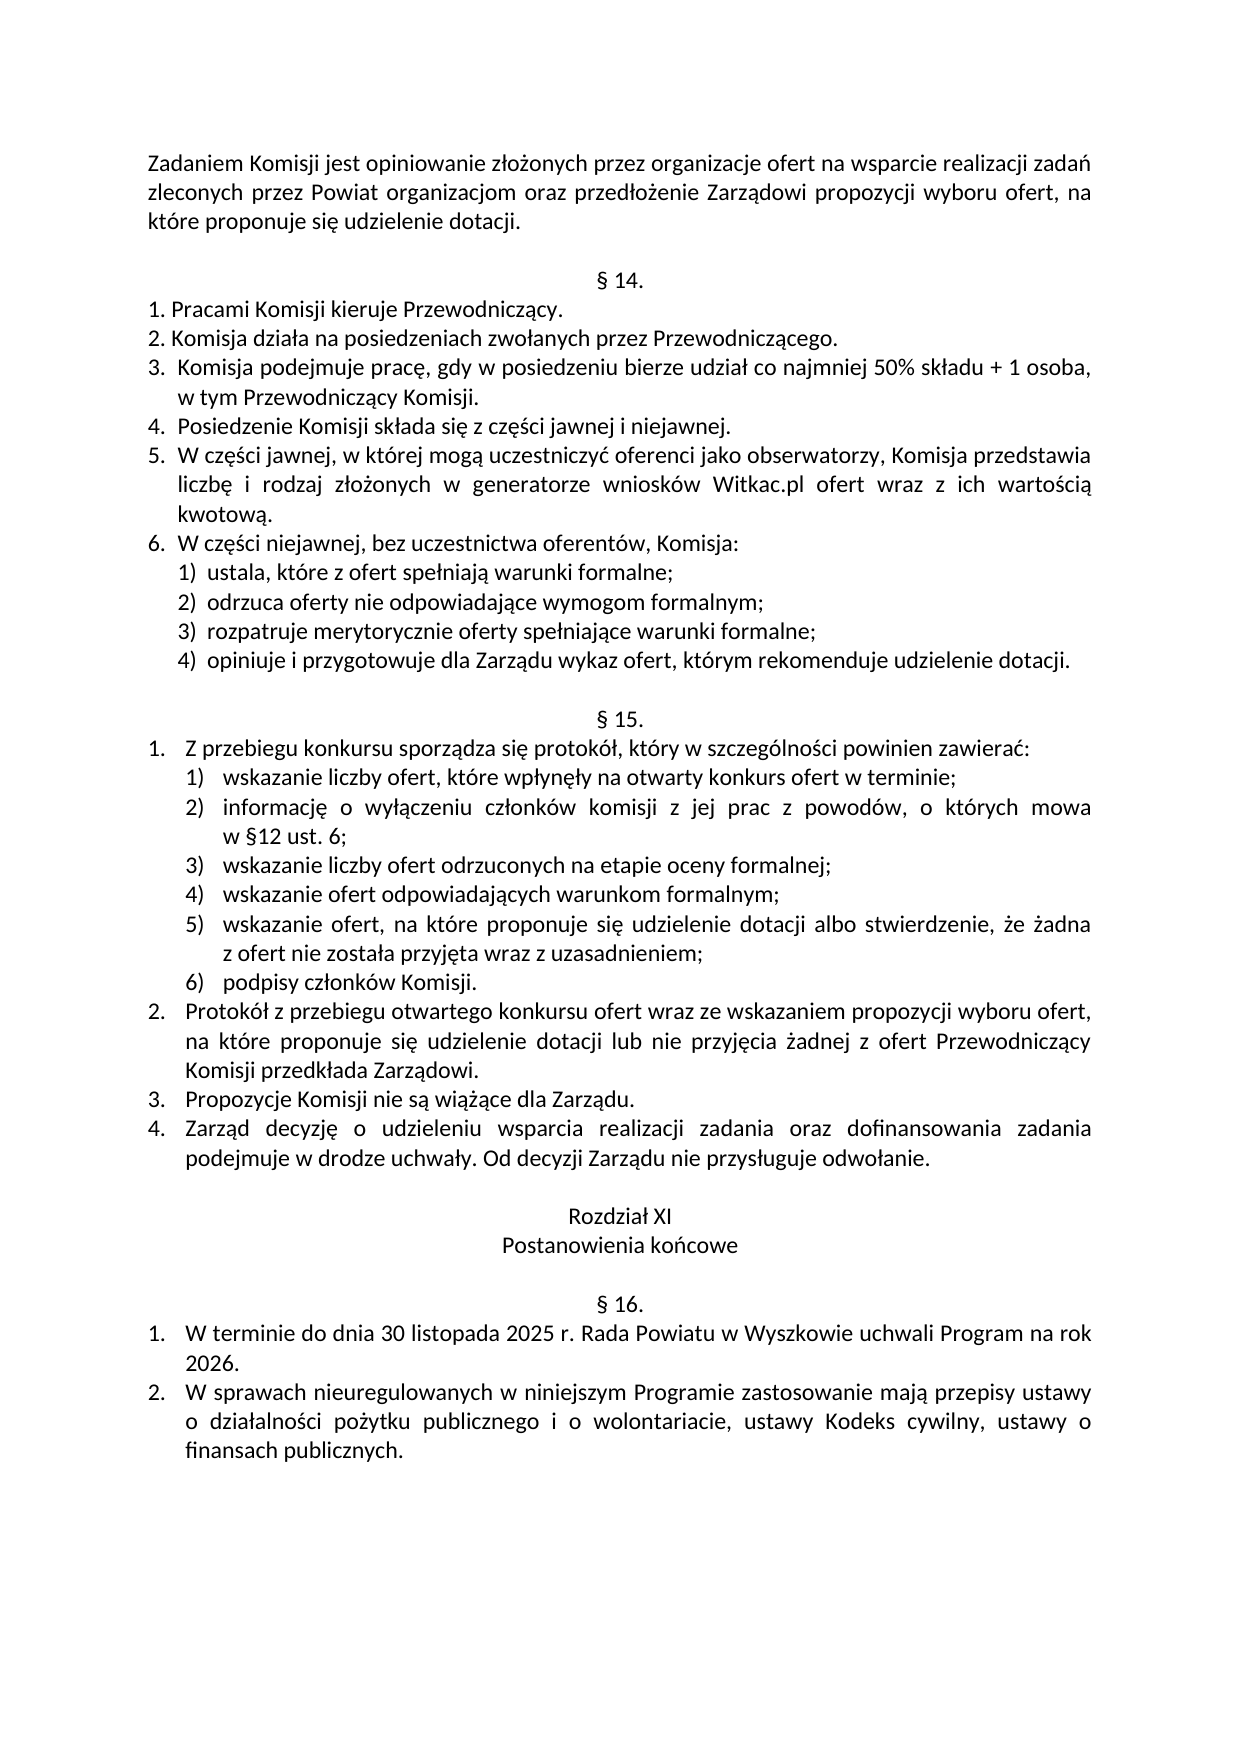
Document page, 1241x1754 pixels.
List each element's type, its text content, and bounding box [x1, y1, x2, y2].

text § 14. [148, 265, 1093, 294]
list podpisy członków Komisji. [185, 967, 1093, 996]
list wskazanie ofert, na które proponuje się udzielenie dotacji albo stwierdzenie, że żadna z ofert nie została przyjęta wraz z uzasadnieniem; [185, 909, 1093, 967]
list wskazanie ofert odpowiadających warunkom formalnym; [185, 879, 1093, 909]
list opiniuje i przygotowuje dla Zarządu wykaz ofert, którym rekomenduje udzielenie dotacji. [177, 645, 1093, 674]
list W sprawach nieuregulowanych w niniejszym Programie zastosowanie mają przepisy ustawy o działalności pożytku publicznego i o wolontariacie, ustawy Kodeks cywilny, ustawy o finansach publicznych. [148, 1377, 1093, 1465]
list Pracami Komisji kieruje Przewodniczący. [148, 294, 1093, 323]
list odrzuca oferty nie odpowiadające wymogom formalnym; [177, 587, 1093, 616]
list W części niejawnej, bez uczestnictwa oferentów, Komisja: [148, 528, 1093, 557]
text Zadaniem Komisji jest opiniowanie złożonych przez organizacje ofert na wsparcie realizacji zadań zleconych przez Powiat organizacjom oraz przedłożenie Zarządowi propozycji wyboru ofert, na które proponuje się udzielenie dotacji. [148, 148, 1093, 235]
list Protokół z przebiegu otwartego konkursu ofert wraz ze wskazaniem propozycji wyboru ofert, na które proponuje się udzielenie dotacji lub nie przyjęcia żadnej z ofert Przewodniczący Komisji przedkłada Zarządowi. [148, 996, 1093, 1084]
list wskazanie liczby ofert, które wpłynęły na otwarty konkurs ofert w terminie; [185, 762, 1093, 792]
list Komisja podejmuje pracę, gdy w posiedzeniu bierze udział co najmniej 50% składu + 1 osoba, w tym Przewodniczący Komisji. [148, 352, 1093, 411]
list Propozycje Komisji nie są wiążące dla Zarządu. [148, 1084, 1093, 1113]
list Posiedzenie Komisji składa się z części jawnej i niejawnej. [148, 411, 1093, 440]
list Z przebiegu konkursu sporządza się protokół, który w szczególności powinien zawierać: [148, 733, 1093, 762]
list W terminie do dnia 30 listopada 2025 r. Rada Powiatu w Wyszkowie uchwali Program na rok 2026. [148, 1318, 1093, 1377]
list ustala, które z ofert spełniają warunki formalne; [177, 557, 1093, 587]
list Komisja działa na posiedzeniach zwołanych przez Przewodniczącego. [148, 323, 1093, 352]
text § 15. [148, 704, 1093, 733]
text Rozdział XI Postanowienia końcowe [148, 1201, 1093, 1260]
list W części jawnej, w której mogą uczestniczyć oferenci jako obserwatorzy, Komisja przedstawia liczbę i rodzaj złożonych w generatorze wniosków Witkac.pl ofert wraz z ich wartością kwotową. [148, 440, 1093, 528]
text § 16. [148, 1289, 1093, 1318]
list Zarząd decyzję o udzieleniu wsparcia realizacji zadania oraz dofinansowania zadania podejmuje w drodze uchwały. Od decyzji Zarządu nie przysługuje odwołanie. [148, 1113, 1093, 1172]
list rozpatruje merytorycznie oferty spełniające warunki formalne; [177, 616, 1093, 645]
list wskazanie liczby ofert odrzuconych na etapie oceny formalnej; [185, 850, 1093, 879]
list informację o wyłączeniu członków komisji z jej prac z powodów, o których mowa w §12 ust. 6; [185, 792, 1093, 850]
